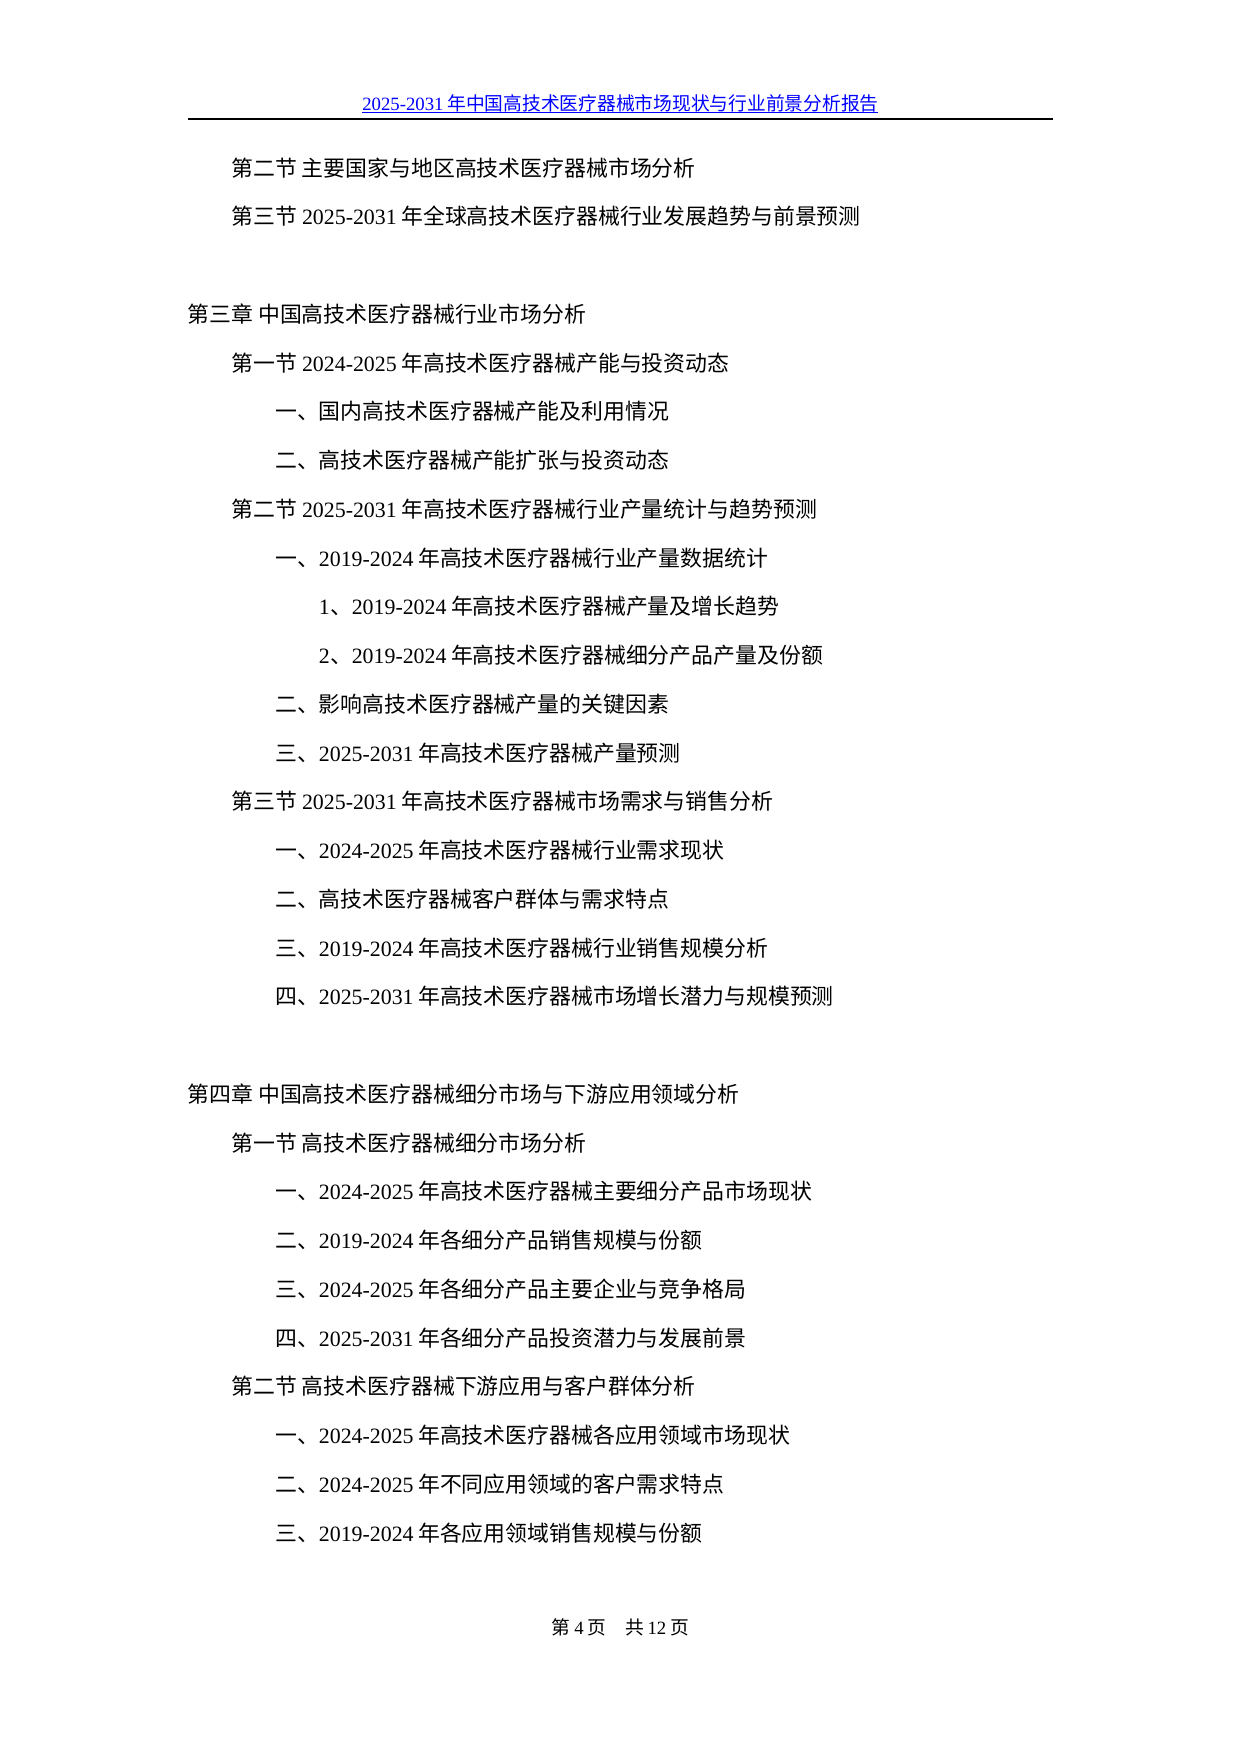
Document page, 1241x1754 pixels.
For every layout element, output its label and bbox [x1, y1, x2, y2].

text [187, 150, 1053, 1548]
